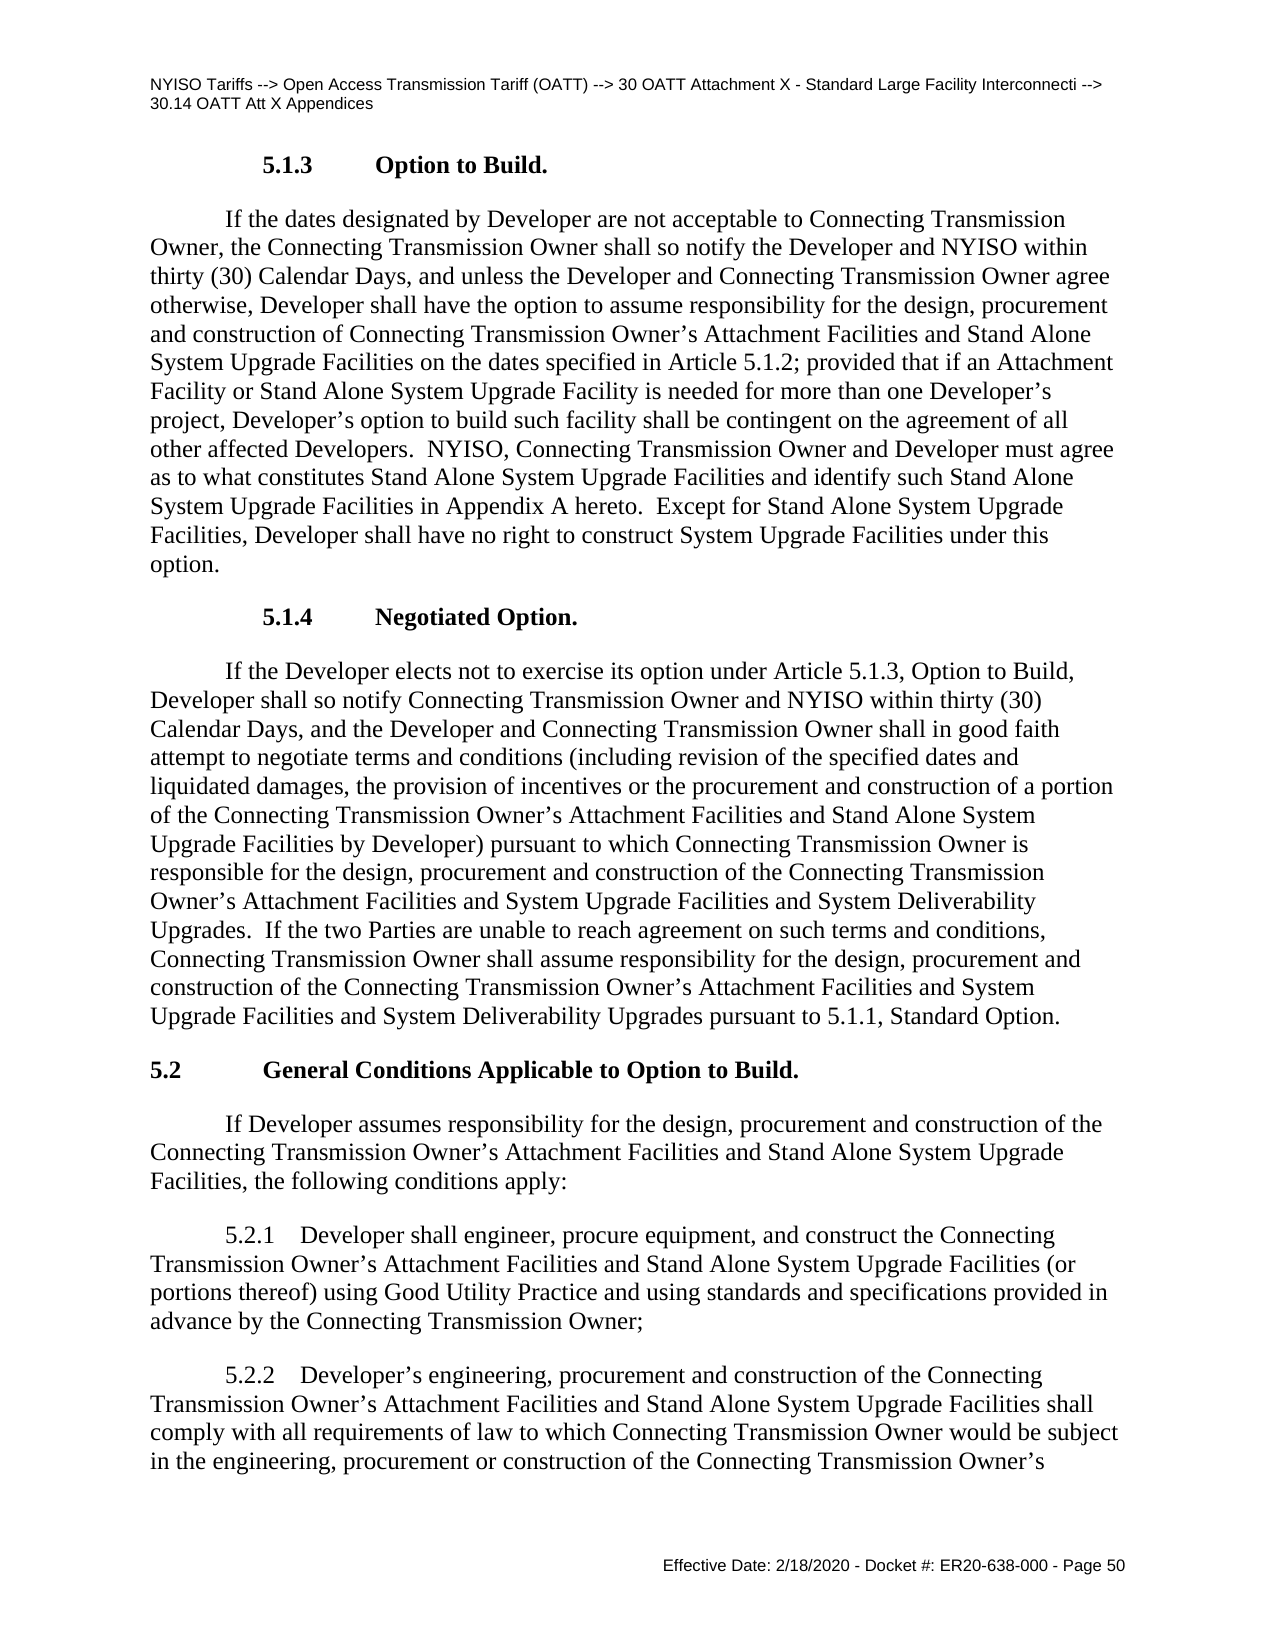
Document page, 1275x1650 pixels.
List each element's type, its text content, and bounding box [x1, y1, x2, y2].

text 5.1.3 Option to Build. [150, 150, 1125, 179]
text 5.2.1 Developer shall engineer, procure equipment, and construct the Connecting Transmission Owner’s Attachment Facilities and Stand Alone System Upgrade Facilities (or portions thereof) using Good Utility Practice and using standards and specifications provided in advance by the Connecting Transmission Owner; [150, 1220, 1125, 1335]
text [150, 1360, 1125, 1475]
text 5.1.4 Negotiated Option. [150, 602, 1125, 631]
text If Developer assumes responsibility for the design, procurement and construction of the Connecting Transmission Owner’s Attachment Facilities and Stand Alone System Upgrade Facilities, the following conditions apply: [150, 1109, 1125, 1195]
text If the dates designated by Developer are not acceptable to Connecting Transmission Owner, the Connecting Transmission Owner shall so notify the Developer and NYISO within thirty (30) Calendar Days, and unless the Developer and Connecting Transmission Owner agree otherwise, Developer shall have the option to assume responsibility for the design, procurement and construction of Connecting Transmission Owner’s Attachment Facilities and Stand Alone System Upgrade Facilities on the dates specified in Article 5.1.2; provided that if an Attachment Facility or Stand Alone System Upgrade Facility is needed for more than one Developer’s project, Developer’s option to build such facility shall be contingent on the agreement of all other affected Developers. NYISO, Connecting Transmission Owner and Developer must agree as to what constitutes Stand Alone System Upgrade Facilities and identify such Stand Alone System Upgrade Facilities in Appendix A hereto. Except for Stand Alone System Upgrade Facilities, Developer shall have no right to construct System Upgrade Facilities under this option. [150, 204, 1125, 577]
text If the Developer elects not to exercise its option under Article 5.1.3, Option to Build, Developer shall so notify Connecting Transmission Owner and NYISO within thirty (30) Calendar Days, and the Developer and Connecting Transmission Owner shall in good faith attempt to negotiate terms and conditions (including revision of the specified dates and liquidated damages, the provision of incentives or the procurement and construction of a portion of the Connecting Transmission Owner’s Attachment Facilities and Stand Alone System Upgrade Facilities by Developer) pursuant to which Connecting Transmission Owner is responsible for the design, procurement and construction of the Connecting Transmission Owner’s Attachment Facilities and System Upgrade Facilities and System Deliverability Upgrades. If the two Parties are unable to reach agreement on such terms and conditions, Connecting Transmission Owner shall assume responsibility for the design, procurement and construction of the Connecting Transmission Owner’s Attachment Facilities and System Upgrade Facilities and System Deliverability Upgrades pursuant to 5.1.1, Standard Option. [150, 656, 1125, 1030]
subtitle 5.2 General Conditions Applicable to Option to Build. [150, 1055, 1059, 1084]
